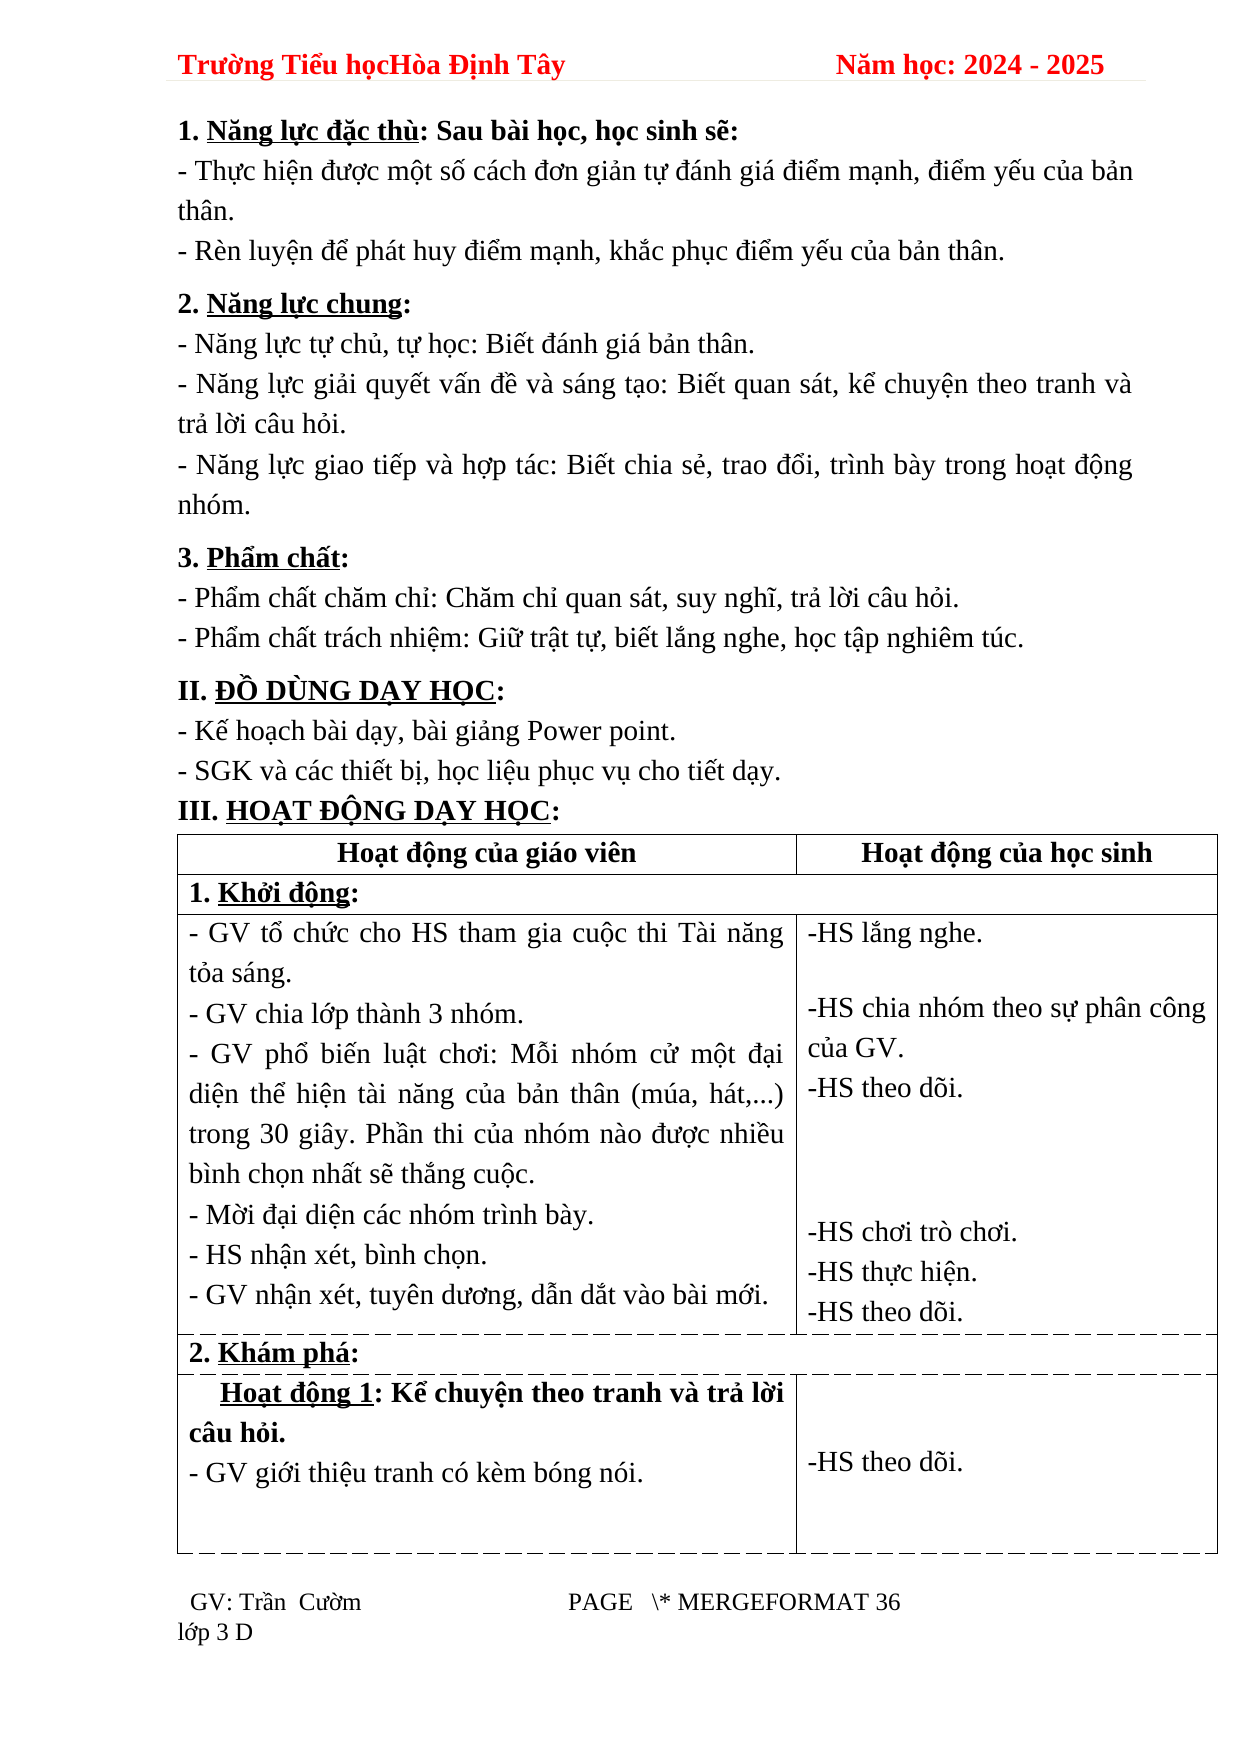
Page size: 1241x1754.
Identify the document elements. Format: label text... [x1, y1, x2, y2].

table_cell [797, 1374, 1217, 1553]
text III. HOẠT ĐỘNG DẠY HỌC: [177, 793, 1134, 827]
text 1. Năng lực đặc thù: Sau bài học, học sinh sẽ: [177, 113, 1134, 146]
table_cell 2. Khám phá: [178, 1334, 1217, 1374]
text - Năng lực giải quyết vấn đề và sáng tạo: Biết quan sát, kể chuyện theo tranh và trả lời câu hỏi. [177, 366, 1134, 440]
text - SGK và các thiết bị, học liệu phục vụ cho tiết dạy. [177, 753, 1134, 787]
table_header Hoạt động của giáo viên [178, 835, 796, 874]
table_cell 1. Khởi động: [178, 875, 1217, 914]
text - Năng lực tự chủ, tự học: Biết đánh giá bản thân. [177, 326, 1134, 360]
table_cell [178, 1374, 796, 1553]
text 2. Năng lực chung: [177, 286, 1134, 319]
text - Thực hiện được một số cách đơn giản tự đánh giá điểm mạnh, điểm yếu của bản thân. [177, 153, 1134, 227]
text - Phẩm chất chăm chỉ: Chăm chỉ quan sát, suy nghĩ, trả lời câu hỏi. [177, 580, 1134, 613]
text 3. Phẩm chất: [177, 540, 1134, 573]
table_cell -HS lắng nghe. -HS chia nhóm theo sự phân công của GV. -HS theo dõi. -HS chơi trò chơi. -HS thực hiện. -HS theo dõi. [797, 915, 1217, 1334]
table_header Hoạt động của học sinh [797, 835, 1217, 874]
text - Rèn luyện để phát huy điểm mạnh, khắc phục điểm yếu của bản thân. [177, 233, 1134, 267]
table_cell - GV tổ chức cho HS tham gia cuộc thi Tài năng tỏa sáng. - GV chia lớp thành 3 nhóm. - GV phổ biến luật chơi: Mỗi nhóm cử một đại diện thể hiện tài năng của bản thân (múa, hát,...) trong 30 giây. Phần thi của nhóm nào được nhiều bình chọn nhất sẽ thắng cuộc. - Mời đại diện các nhóm trình bày. - HS nhận xét, bình chọn. - GV nhận xét, tuyên dương, dẫn dắt vào bài mới. [178, 915, 796, 1334]
text II. ĐỒ DÙNG DẠY HỌC: [177, 673, 1134, 706]
text - Năng lực giao tiếp và hợp tác: Biết chia sẻ, trao đổi, trình bày trong hoạt động nhóm. [177, 447, 1134, 521]
text - Phẩm chất trách nhiệm: Giữ trật tự, biết lắng nghe, học tập nghiêm túc. [177, 620, 1134, 654]
text - Kế hoạch bài dạy, bài giảng Power point. [177, 713, 1134, 747]
